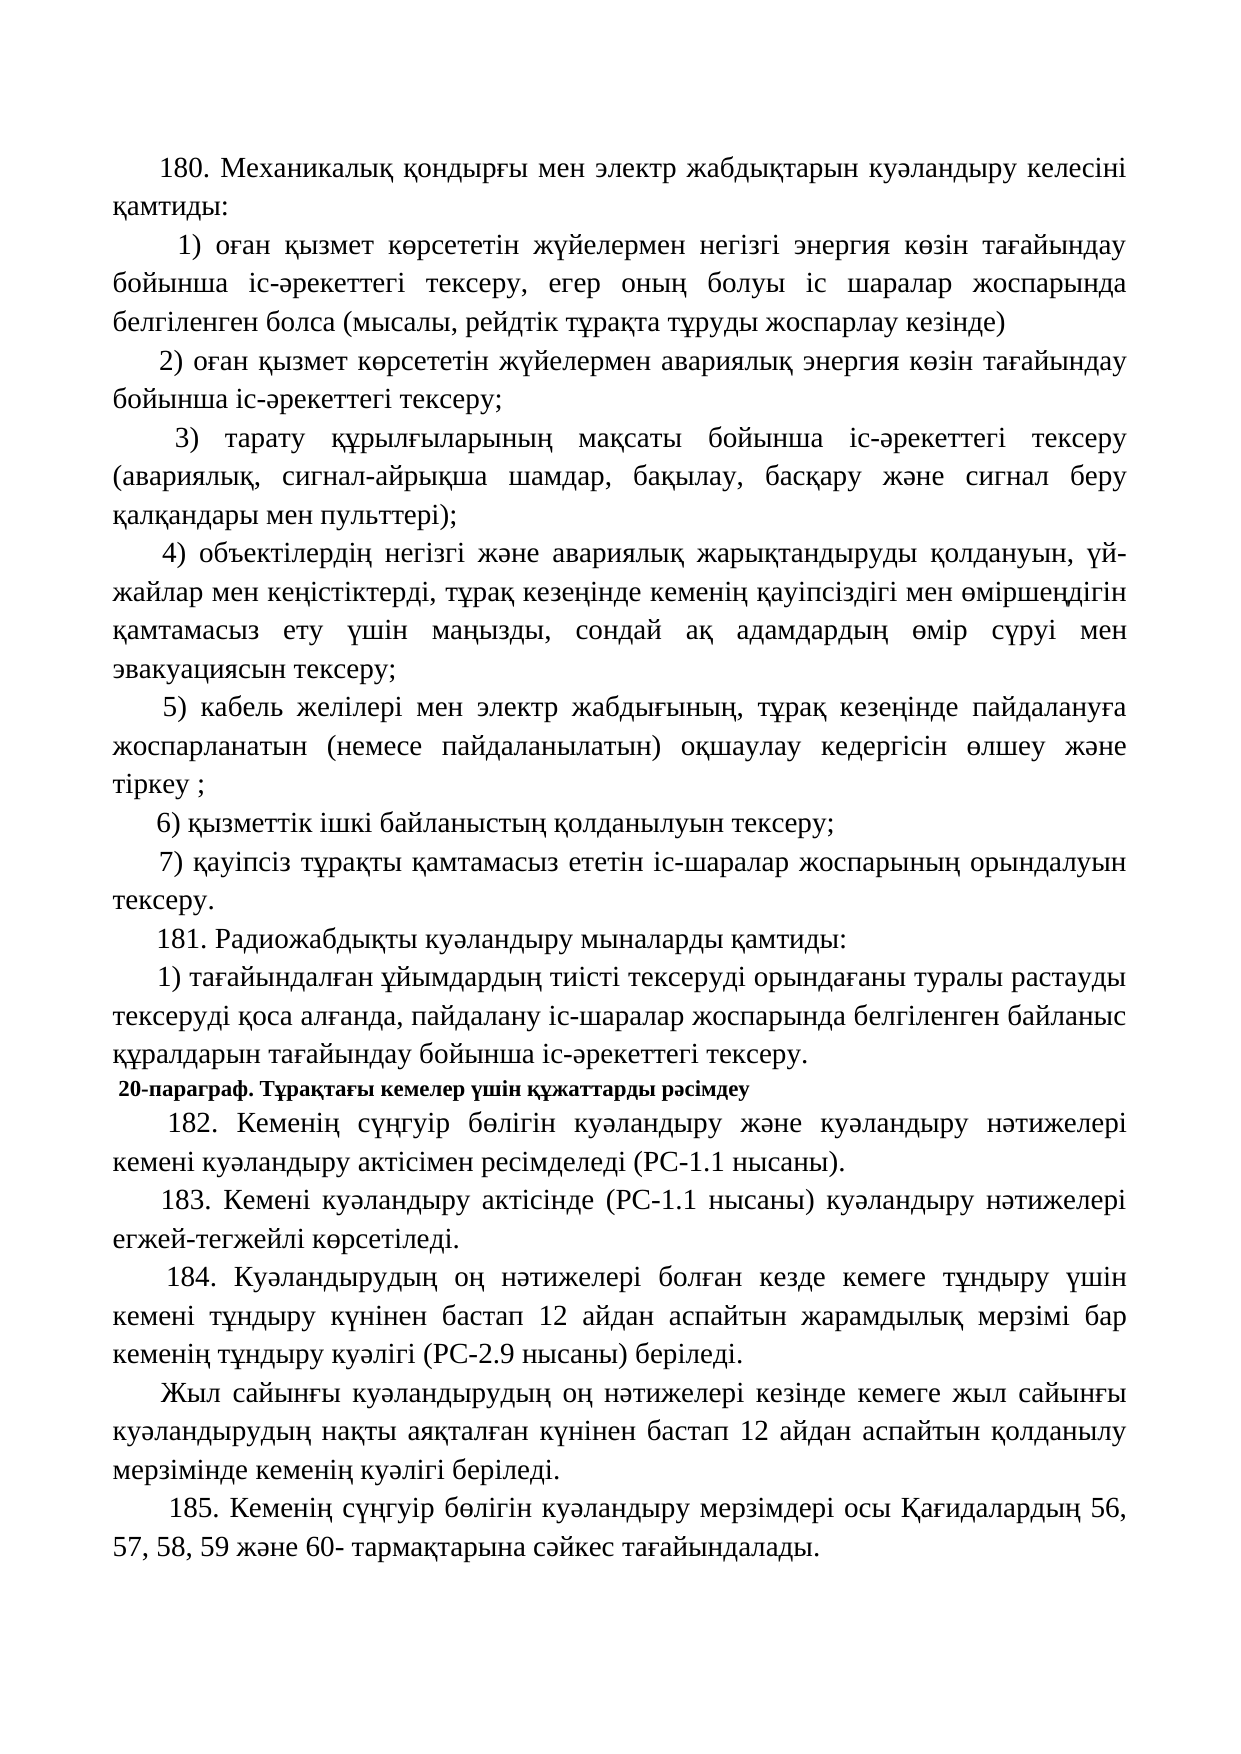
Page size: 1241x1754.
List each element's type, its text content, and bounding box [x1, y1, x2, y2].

text Жыл сайынғы куәландырудың оң нәтижелері кезінде кемеге жыл сайынғы куәландырудың нақты аяқталған күнінен бастап 12 айдан аспайтын қолданылу мерзімінде кеменің куәлігі беріледі. [112, 1375, 1128, 1486]
text 4) объектілердің негізгі және авариялық жарықтандыруды қолдануын, үй-жайлар мен кеңістіктерді, тұрақ кезеңінде кеменің қауіпсіздігі мен өміршеңдігін қамтамасыз ету үшін маңызды, сондай ақ адамдардың өмір сүруі мен эвакуациясын тексеру; [112, 535, 1128, 684]
text 20-параграф. Тұрақтағы кемелер үшін құжаттарды рәсімдеу [112, 1075, 1128, 1101]
text 181. Радиожабдықты куәландыру мыналарды қамтиды: [112, 921, 1128, 954]
text 1) оған қызмет көрсететін жүйелермен негізгі энергия көзін тағайындау бойынша іс-әрекеттегі тексеру, егер оның болуы іс шаралар жоспарында белгіленген болса (мысалы, рейдтік тұрақта тұруды жоспарлау кезінде) [112, 227, 1128, 338]
text 185. Кеменің сүңгуір бөлігін куәландыру мерзімдері осы Қағидалардың 56, 57, 58, 59 және 60- тармақтарына сәйкес тағайындалады. [112, 1491, 1128, 1563]
text 184. Куәландырудың оң нәтижелері болған кезде кемеге тұндыру үшін кемені тұндыру күнінен бастап 12 айдан аспайтын жарамдылық мерзімі бар кеменің тұндыру куәлігі (РС-2.9 нысаны) беріледі. [112, 1259, 1128, 1370]
text 6) қызметтік ішкі байланыстың қолданылуын тексеру; [112, 805, 1128, 839]
text 5) кабель желілері мен электр жабдығының, тұрақ кезеңінде пайдалануға жоспарланатын (немесе пайдаланылатын) оқшаулау кедергісін өлшеу және тіркеу ; [112, 689, 1128, 800]
text 7) қауіпсіз тұрақты қамтамасыз ететін іс-шаралар жоспарының орындалуын тексеру. [112, 844, 1128, 916]
text 183. Кемені куәландыру актісінде (РС-1.1 нысаны) куәландыру нәтижелері егжей-тегжейлі көрсетіледі. [112, 1182, 1128, 1254]
text 2) оған қызмет көрсететін жүйелермен авариялық энергия көзін тағайындау бойынша іс-әрекеттегі тексеру; [112, 343, 1128, 415]
text 1) тағайындалған ұйымдардың тиісті тексеруді орындағаны туралы растауды тексеруді қоса алғанда, пайдалану іс-шаралар жоспарында белгіленген байланыс құралдарын тағайындау бойынша іс-әрекеттегі тексеру. [112, 959, 1128, 1070]
text 182. Кеменің сүңгуір бөлігін куәландыру және куәландыру нәтижелері кемені куәландыру актісімен ресімделеді (РС-1.1 нысаны). [112, 1105, 1128, 1177]
text 3) тарату құрылғыларының мақсаты бойынша іс-әрекеттегі тексеру (авариялық, сигнал-айрықша шамдар, бақылау, басқару және сигнал беру қалқандары мен пульттері); [112, 420, 1128, 530]
text 180. Механикалық қондырғы мен электр жабдықтарын куәландыру келесіні қамтиды: [112, 150, 1128, 222]
